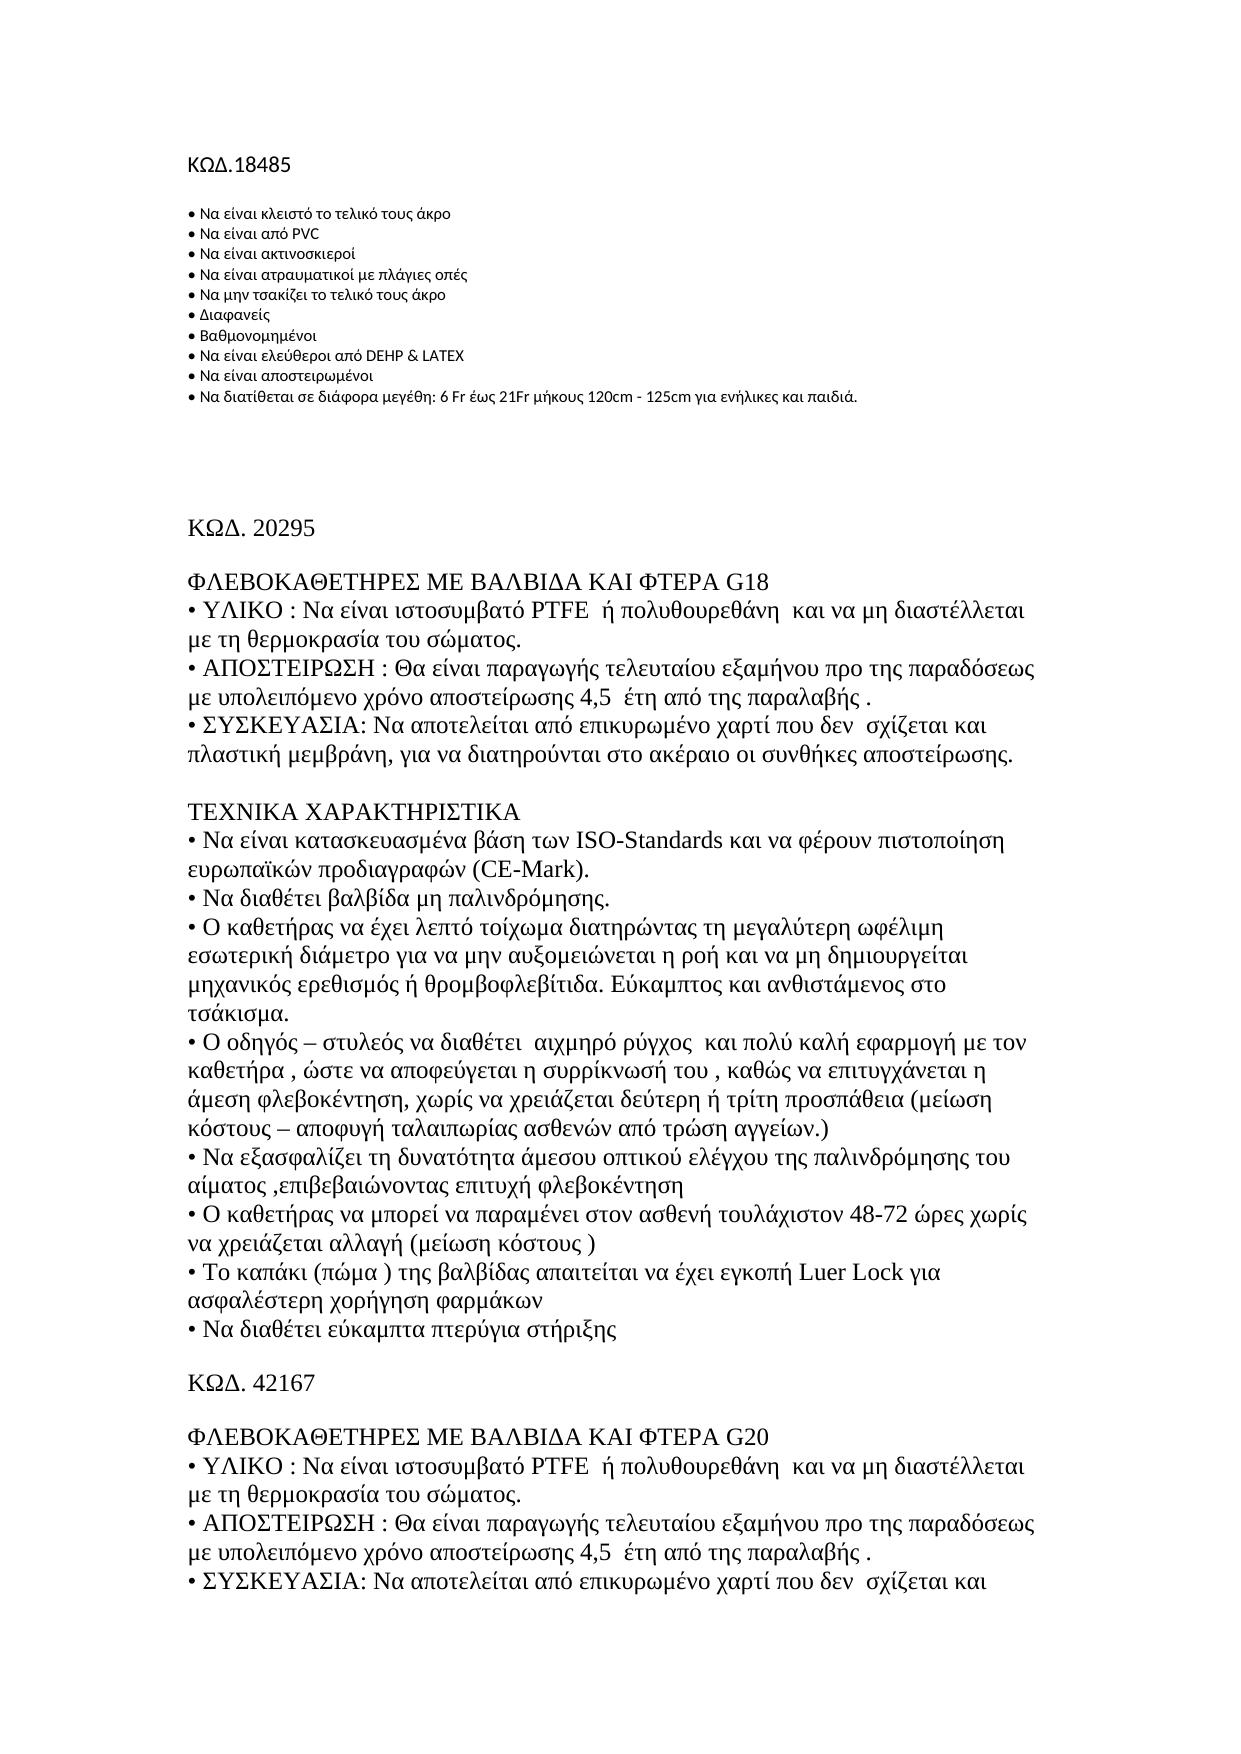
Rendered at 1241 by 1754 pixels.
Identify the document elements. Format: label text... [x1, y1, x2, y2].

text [187, 1422, 1053, 1594]
text ΦΛΕΒΟΚΑΘΕΤΗΡΕΣ ΜΕ ΒΑΛΒΙΔΑ ΚΑΙ ΦΤΕΡΑ G18 • ΥΛΙΚΟ : Να είναι ιστοσυμβατό PTFE ή πολυθουρεθάνη και να μη διαστέλλεται με τη θερμοκρασία του σώματος. • ΑΠΟΣΤΕΙΡΩΣΗ : Θα είναι παραγωγής τελευταίου εξαμήνου προ της παραδόσεως με υπολειπόμενο χρόνο αποστείρωσης 4,5 έτη από της παραλαβής . • ΣΥΣΚΕΥΑΣΙΑ: Να αποτελείται από επικυρωμένο χαρτί που δεν σχίζεται και πλαστική μεμβράνη, για να διατηρούνται στο ακέραιο οι συνθήκες αποστείρωσης. ΤΕΧΝΙΚΑ ΧΑΡΑΚΤΗΡΙΣΤΙΚΑ • Να είναι κατασκευασμένα βάση των ISO-Standards και να φέρουν πιστοποίηση ευρωπαϊκών προδιαγραφών (CE-Mark). • Να διαθέτει βαλβίδα μη παλινδρόμησης. • Ο καθετήρας να έχει λεπτό τοίχωμα διατηρώντας τη μεγαλύτερη ωφέλιμη εσωτερική διάμετρο για να μην αυξομειώνεται η ροή και να μη δημιουργείται μηχανικός ερεθισμός ή θρομβοφλεβίτιδα. Εύκαμπτος και ανθιστάμενος στο τσάκισμα. • Ο οδηγός – στυλεός να διαθέτει αιχμηρό ρύγχος και πολύ καλή εφαρμογή με τον καθετήρα , ώστε να αποφεύγεται η συρρίκνωσή του , καθώς να επιτυγχάνεται η άμεση φλεβοκέντηση, χωρίς να χρειάζεται δεύτερη ή τρίτη προσπάθεια (μείωση κόστους – αποφυγή ταλαιπωρίας ασθενών από τρώση αγγείων.) • Να εξασφαλίζει τη δυνατότητα άμεσου οπτικού ελέγχου της παλινδρόμησης του αίματος ,επιβεβαιώνοντας επιτυχή φλεβοκέντηση • Ο καθετήρας να μπορεί να παραμένει στον ασθενή τουλάχιστον 48-72 ώρες χωρίς να χρειάζεται αλλαγή (μείωση κόστους ) • Το καπάκι (πώμα ) της βαλβίδας απαιτείται να έχει εγκοπή Luer Lock για ασφαλέστερη χορήγηση φαρμάκων • Να διαθέτει εύκαμπτα πτερύγια στήριξης [187, 567, 1053, 1343]
text ΚΩΔ. 20295 [187, 513, 1053, 542]
text ΚΩΔ. 42167 [187, 1368, 1053, 1397]
text • Να είναι κλειστό το τελικό τους άκρο • Να είναι από PVC • Να είναι ακτινοσκιεροί • Να είναι ατραυματικοί με πλάγιες οπές • Να μην τσακίζει το τελικό τους άκρο • Διαφανείς • Βαθμονομημένοι • Να είναι ελεύθεροι από DEHP & LATEX • Να είναι αποστειρωμένοι • Να διατίθεται σε διάφορα μεγέθη: 6 Fr έως 21Fr μήκους 120cm - 125cm για ενήλικες και παιδιά. [187, 203, 1053, 406]
text ΚΩΔ.18485 [187, 150, 1053, 178]
